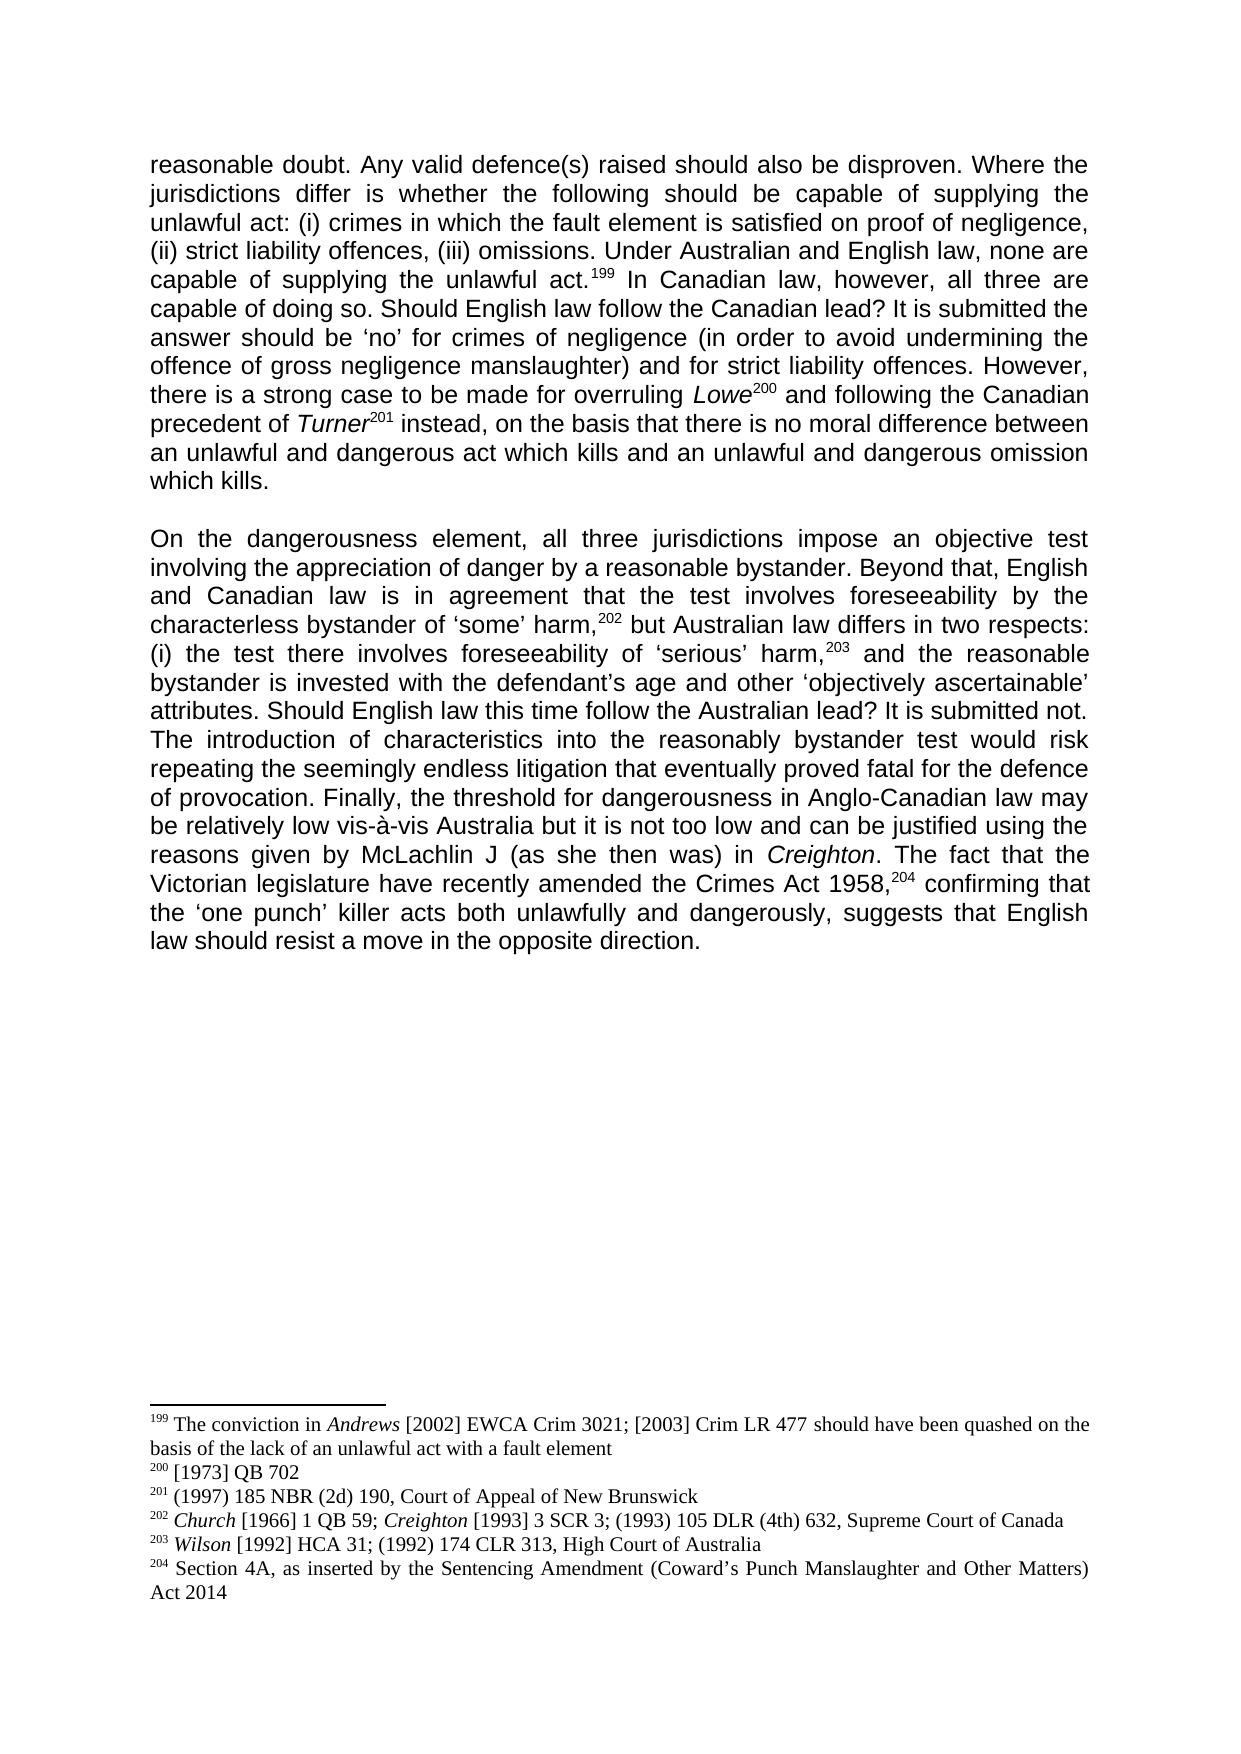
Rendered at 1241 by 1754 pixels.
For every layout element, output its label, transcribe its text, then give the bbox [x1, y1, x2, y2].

text On the dangerousness element, all three jurisdictions impose an objective test involving the appreciation of danger by a reasonable bystander. Beyond that, English and Canadian law is in agreement that the test involves foreseeability by the characterless bystander of ‘some’ harm, but Australian law differs in two respects: (i) the test there involves foreseeability of ‘serious’ harm, and the reasonable bystander is invested with the defendant’s age and other ‘objectively ascertainable’ attributes. Should English law this time follow the Australian lead? It is submitted not. The introduction of characteristics into the reasonably bystander test would risk repeating the seemingly endless litigation that eventually proved fatal for the defence of provocation. Finally, the threshold for dangerousness in Anglo-Canadian law may be relatively low vis-à-vis Australia but it is not too low and can be justified using the reasons given by McLachlin J (as she then was) in Creighton. The fact that the Victorian legislature have recently amended the Crimes Act 1958, confirming that the ‘one punch’ killer acts both unlawfully and dangerously, suggests that English law should resist a move in the opposite direction. [150, 524, 1090, 955]
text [150, 150, 1090, 495]
